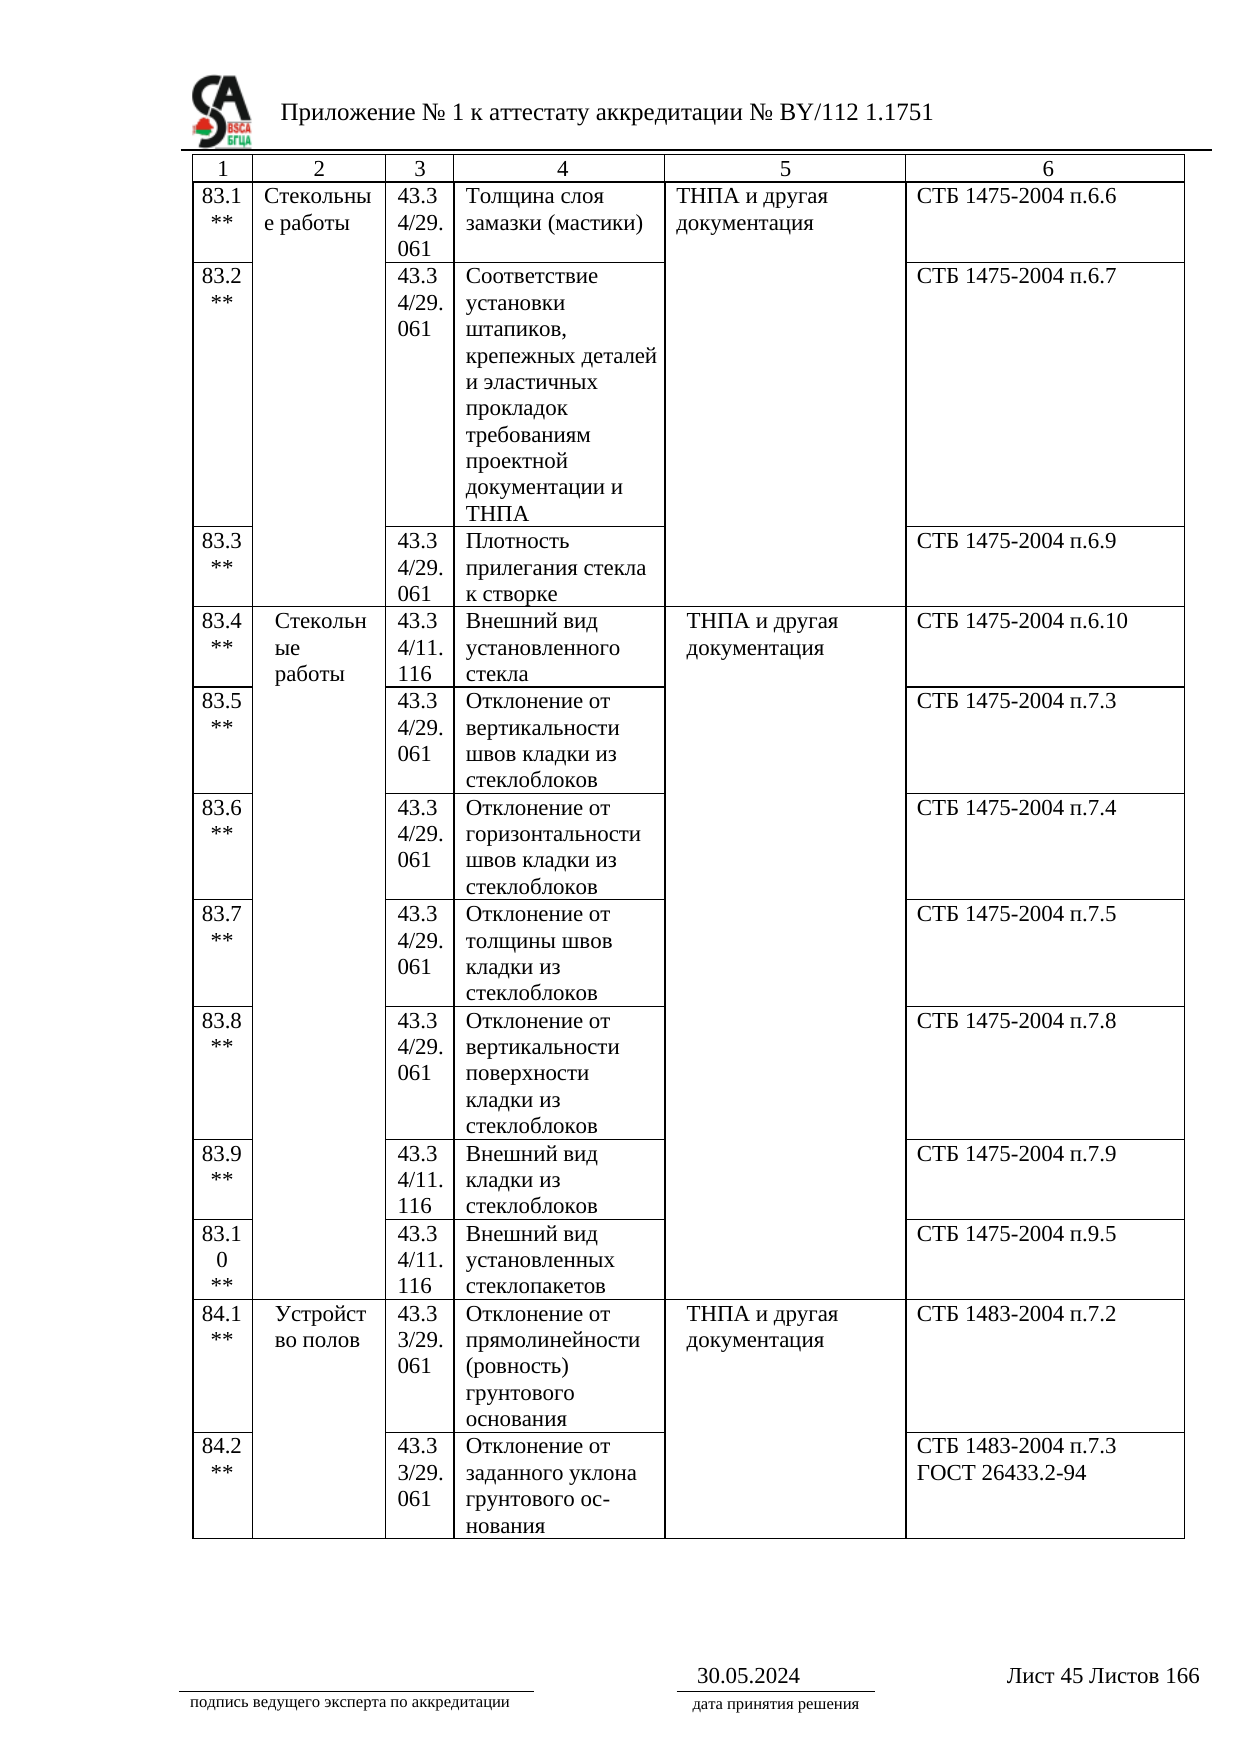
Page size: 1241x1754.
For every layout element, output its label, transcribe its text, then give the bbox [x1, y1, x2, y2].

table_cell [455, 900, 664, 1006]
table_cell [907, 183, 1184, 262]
picture [191, 73, 253, 149]
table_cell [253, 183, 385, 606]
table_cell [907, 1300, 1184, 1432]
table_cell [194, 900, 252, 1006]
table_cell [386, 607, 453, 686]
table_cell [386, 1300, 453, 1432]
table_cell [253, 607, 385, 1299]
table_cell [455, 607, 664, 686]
table_header 1 [193, 155, 252, 181]
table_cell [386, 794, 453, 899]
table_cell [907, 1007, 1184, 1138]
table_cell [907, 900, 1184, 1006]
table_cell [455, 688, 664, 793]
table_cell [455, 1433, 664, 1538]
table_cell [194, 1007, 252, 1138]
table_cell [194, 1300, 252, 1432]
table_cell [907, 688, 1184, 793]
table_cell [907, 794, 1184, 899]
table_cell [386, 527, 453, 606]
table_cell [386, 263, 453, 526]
table_header 2 [253, 155, 385, 181]
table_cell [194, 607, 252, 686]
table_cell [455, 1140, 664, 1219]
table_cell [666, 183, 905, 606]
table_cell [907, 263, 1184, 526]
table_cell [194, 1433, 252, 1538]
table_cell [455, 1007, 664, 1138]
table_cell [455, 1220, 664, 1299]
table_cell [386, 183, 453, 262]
table_header 6 [906, 155, 1184, 181]
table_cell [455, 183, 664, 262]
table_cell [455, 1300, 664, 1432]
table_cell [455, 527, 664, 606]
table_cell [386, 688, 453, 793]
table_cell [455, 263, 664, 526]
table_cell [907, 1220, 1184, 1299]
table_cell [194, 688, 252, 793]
table_header 3 [386, 155, 453, 181]
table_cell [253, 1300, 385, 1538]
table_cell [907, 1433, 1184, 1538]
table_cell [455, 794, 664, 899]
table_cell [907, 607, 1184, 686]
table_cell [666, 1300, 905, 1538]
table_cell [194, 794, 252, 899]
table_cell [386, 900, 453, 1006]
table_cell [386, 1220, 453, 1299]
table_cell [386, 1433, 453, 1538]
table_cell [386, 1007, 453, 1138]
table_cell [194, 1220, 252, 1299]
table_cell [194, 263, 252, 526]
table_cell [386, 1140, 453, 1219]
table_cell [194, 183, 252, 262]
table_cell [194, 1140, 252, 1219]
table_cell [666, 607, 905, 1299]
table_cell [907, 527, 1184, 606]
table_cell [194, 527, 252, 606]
table_header 5 [665, 155, 905, 181]
table_header 4 [454, 155, 664, 181]
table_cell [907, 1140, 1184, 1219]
